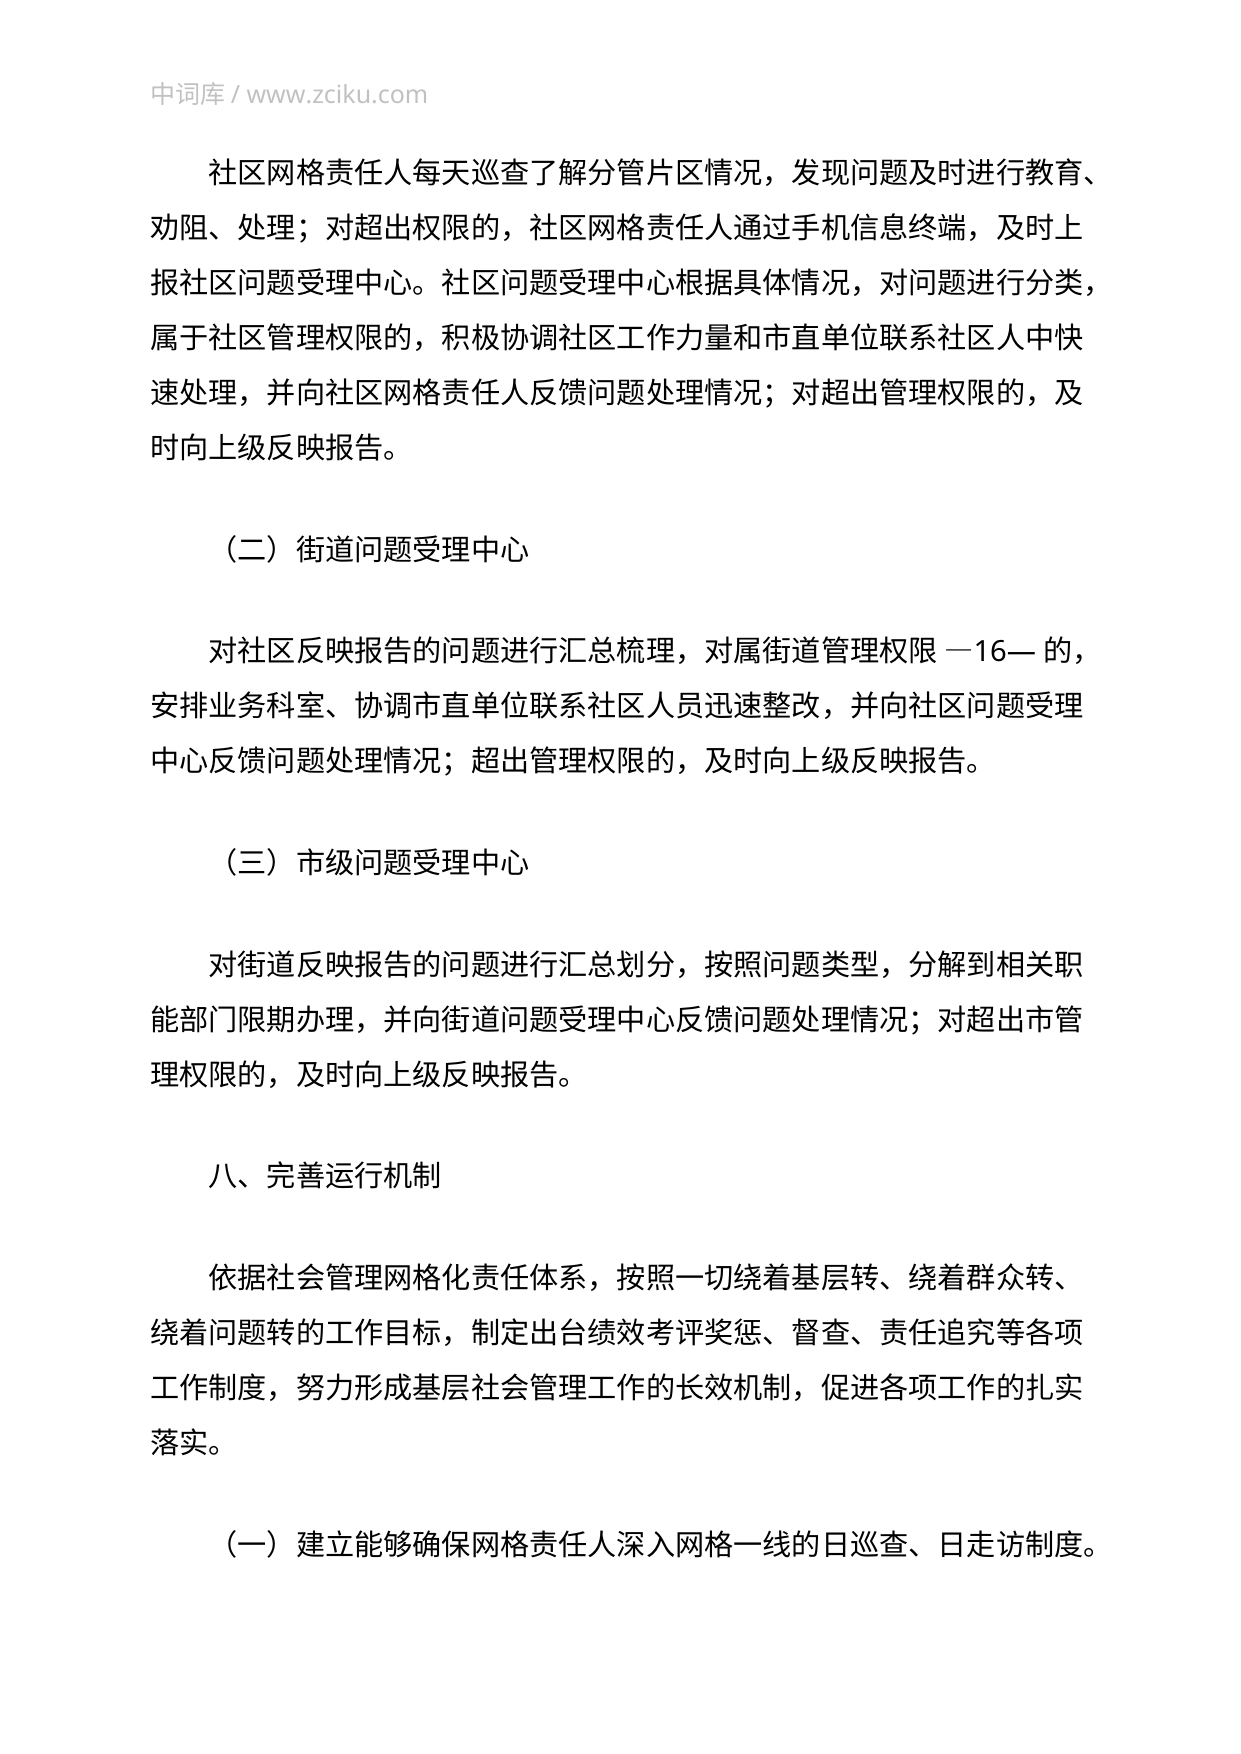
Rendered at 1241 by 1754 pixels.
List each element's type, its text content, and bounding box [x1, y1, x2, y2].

text （三）市级问题受理中心 [150, 840, 1090, 882]
text 八、完善运行机制 [150, 1153, 1090, 1195]
text （二）街道问题受理中心 [150, 526, 1090, 568]
text 对社区反映报告的问题进行汇总梳理，对属街道管理权限 —16— 的，安排业务科室、协调市直单位联系社区人员迅速整改，并向社区问题受理中心反馈问题处理情况；超出管理权限的，及时向上级反映报告。 [150, 628, 1090, 780]
text 社区网格责任人每天巡查了解分管片区情况，发现问题及时进行教育、劝阻、处理；对超出权限的，社区网格责任人通过手机信息终端，及时上报社区问题受理中心。社区问题受理中心根据具体情况，对问题进行分类，属于社区管理权限的，积极协调社区工作力量和市直单位联系社区人中快速处理，并向社区网格责任人反馈问题处理情况；对超出管理权限的，及时向上级反映报告。 [150, 150, 1090, 467]
text 依据社会管理网格化责任体系，按照一切绕着基层转、绕着群众转、绕着问题转的工作目标，制定出台绩效考评奖惩、督查、责任追究等各项工作制度，努力形成基层社会管理工作的长效机制，促进各项工作的扎实落实。 [150, 1255, 1090, 1462]
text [150, 1521, 1090, 1563]
text 对街道反映报告的问题进行汇总划分，按照问题类型，分解到相关职能部门限期办理，并向街道问题受理中心反馈问题处理情况；对超出市管理权限的，及时向上级反映报告。 [150, 941, 1090, 1093]
